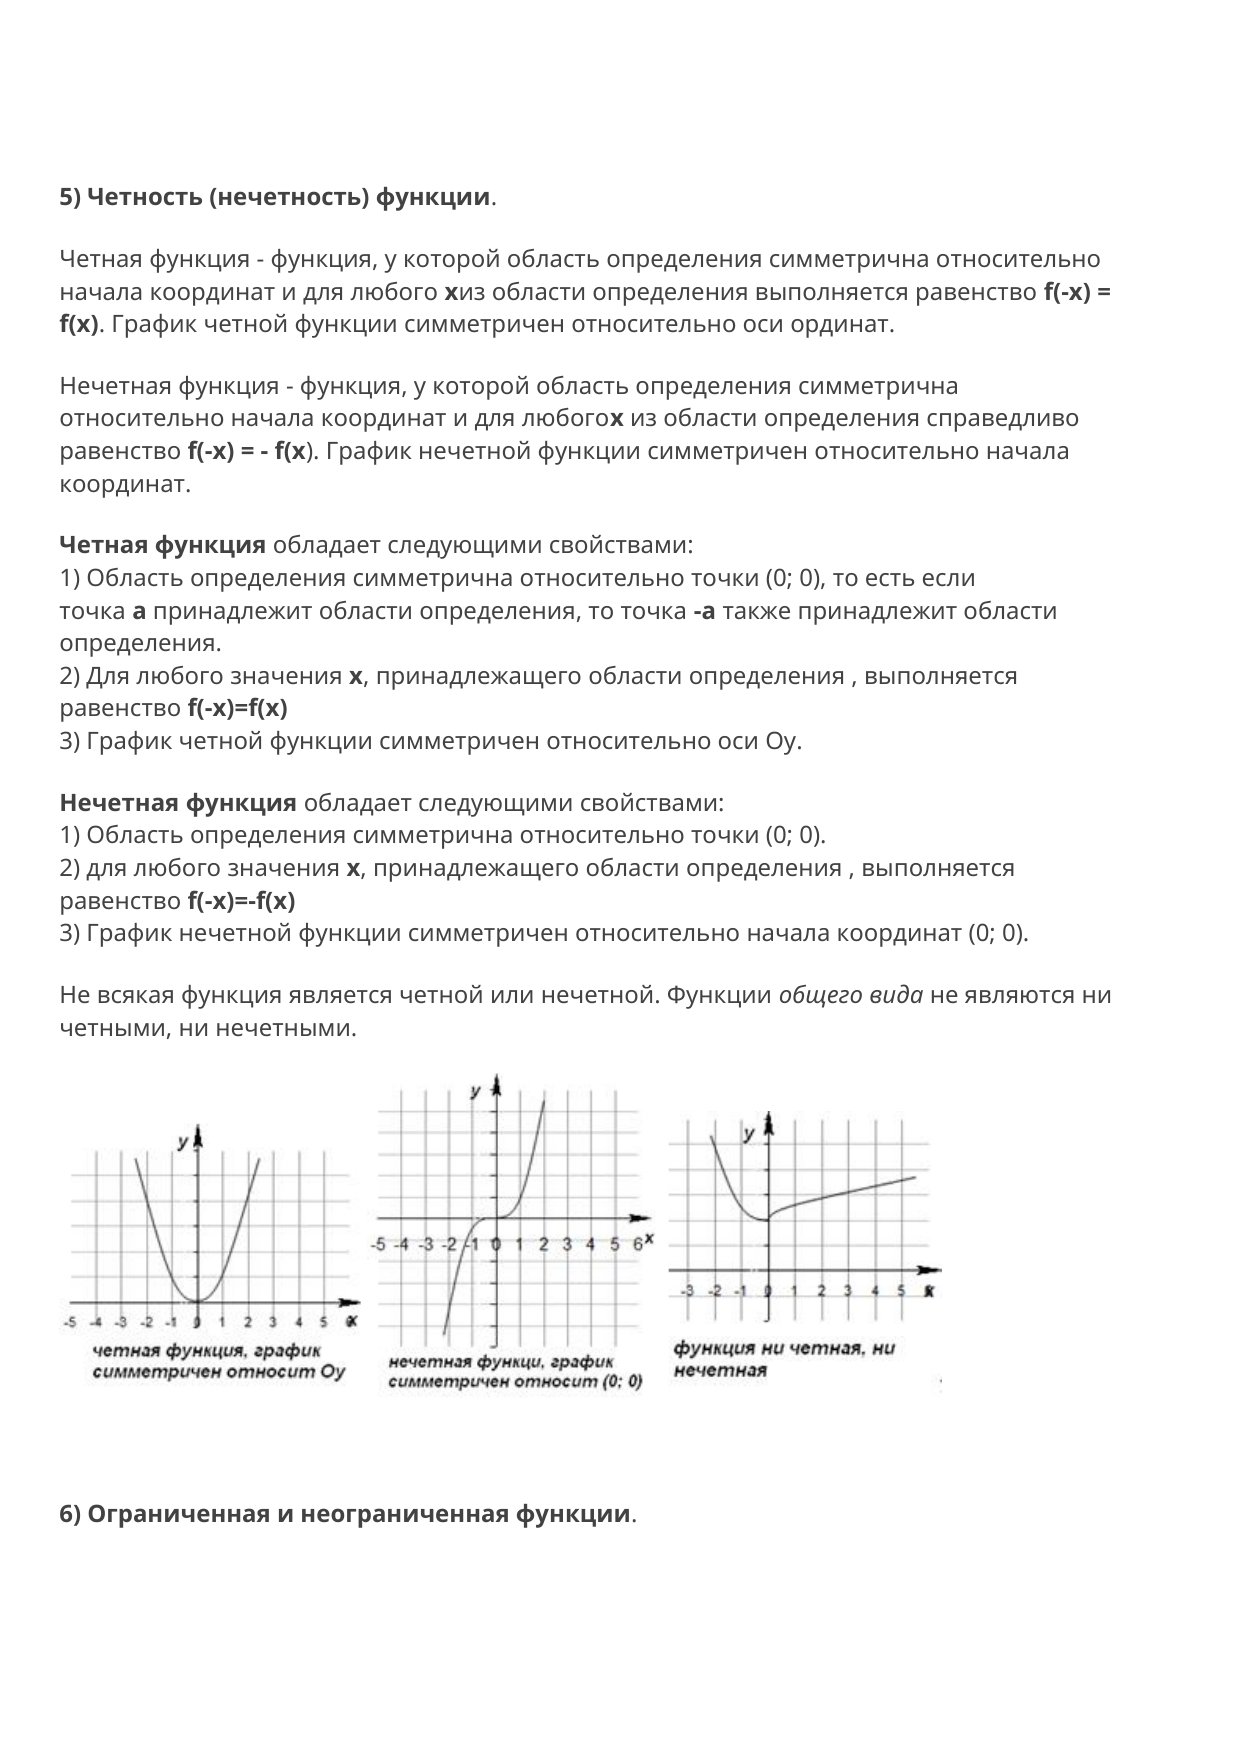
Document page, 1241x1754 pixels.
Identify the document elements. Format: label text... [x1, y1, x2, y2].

text 5) Четность (нечетность) функции. [59, 180, 1120, 212]
text Не всякая функция является четной или нечетной. Функции общего вида не являются ни четными, ни нечетными. [59, 978, 1120, 1043]
text Четная функция обладает следующими свойствами: 1) Область определения симметрична относительно точки (0; 0), то есть если точка a принадлежит области определения, то точка -a также принадлежит области определения. 2) Для любого значения x, принадлежащего области определения , выполняется равенство f(-x)=f(x) 3) График четной функции симметричен относительно оси Оу. [59, 528, 1120, 756]
text 6) Ограниченная и неограниченная функции. [59, 1497, 1120, 1529]
text Четная функция - функция, у которой область определения симметрична относительно начала координат и для любого хиз области определения выполняется равенство f(-x) = f(x). График четной функции симметричен относительно оси ординат. [59, 242, 1120, 339]
picture [366, 1072, 663, 1399]
picture [59, 1123, 361, 1399]
picture [668, 1111, 942, 1399]
text Нечетная функция - функция, у которой область определения симметрична относительно начала координат и для любогох из области определения справедливо равенство f(-x) = - f(x). График нечетной функции симметричен относительно начала координат. [59, 369, 1120, 499]
text Нечетная функция обладает следующими свойствами: 1) Область определения симметрична относительно точки (0; 0). 2) для любого значения x, принадлежащего области определения , выполняется равенство f(-x)=-f(x) 3) График нечетной функции симметричен относительно начала координат (0; 0). [59, 786, 1120, 949]
